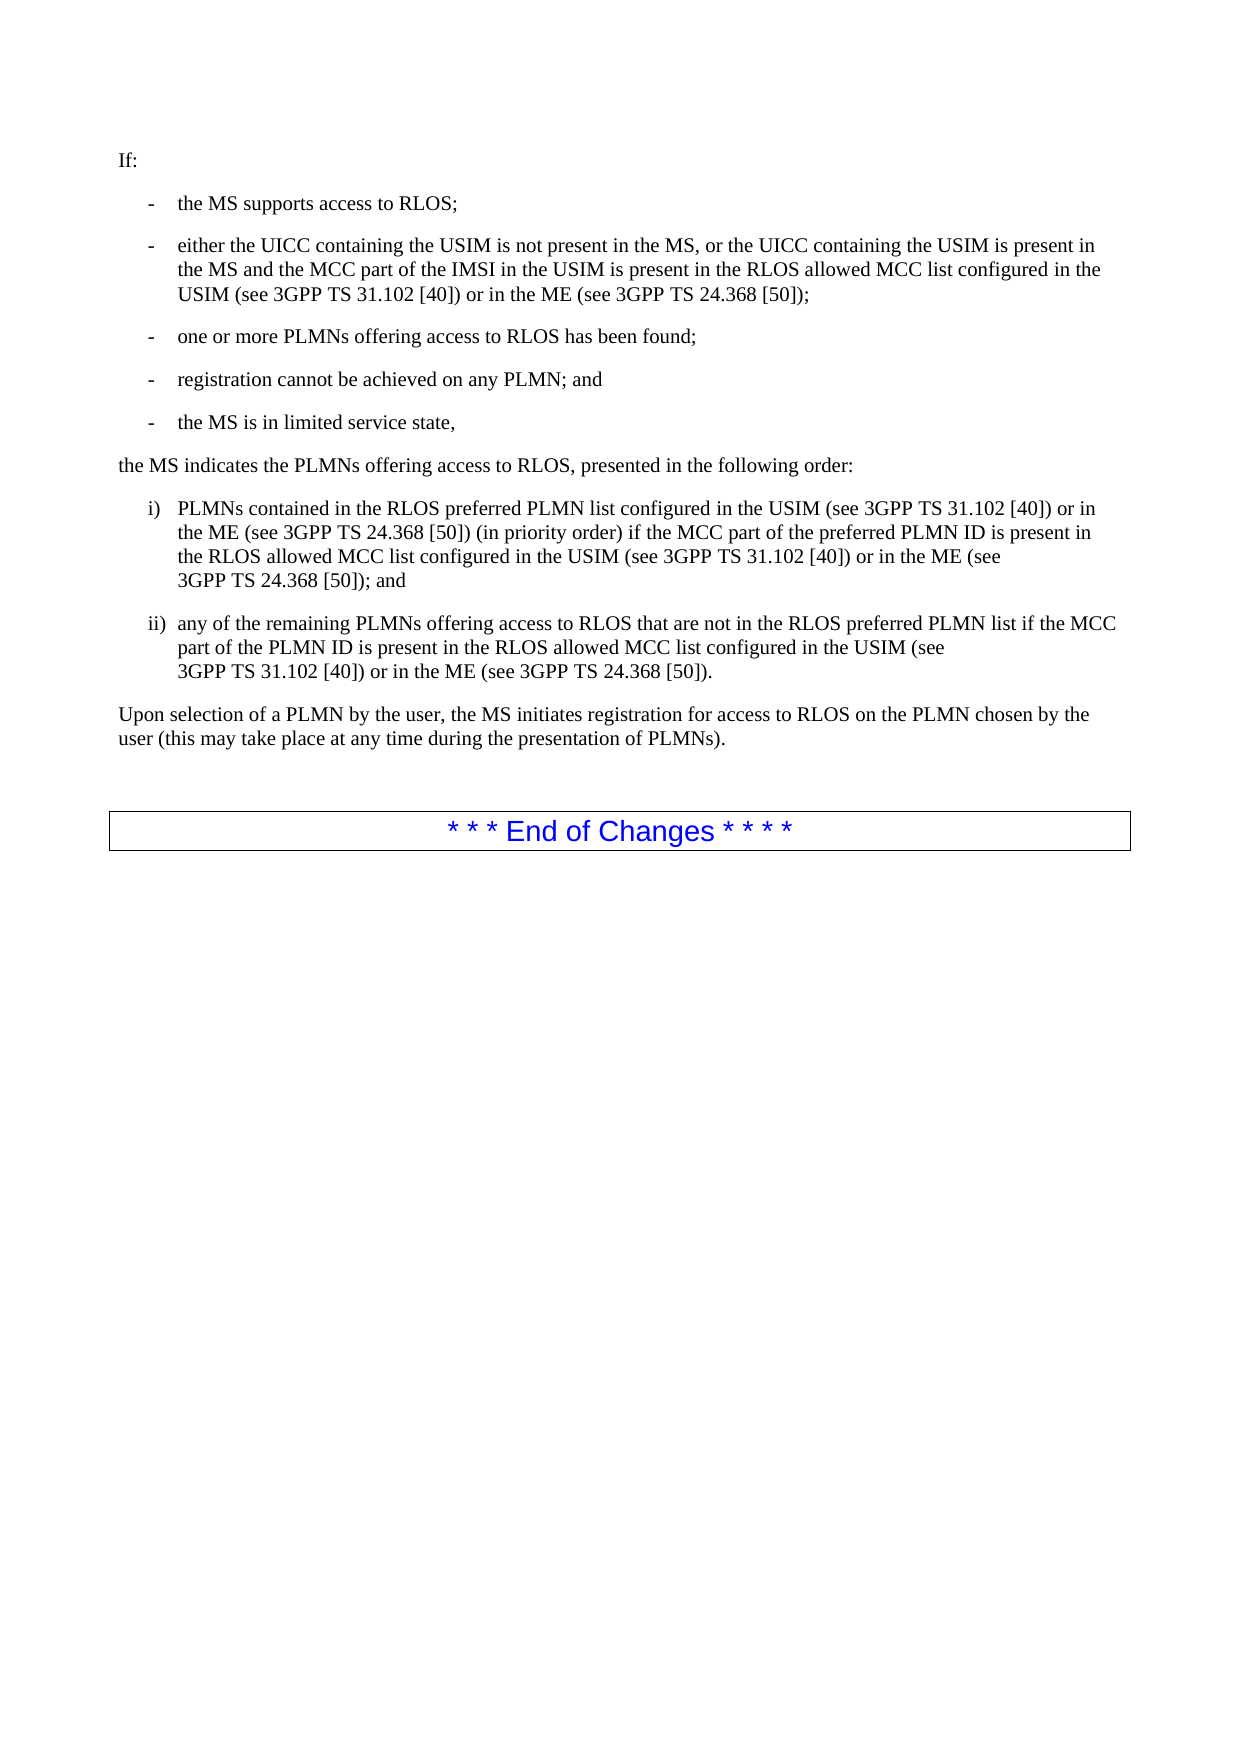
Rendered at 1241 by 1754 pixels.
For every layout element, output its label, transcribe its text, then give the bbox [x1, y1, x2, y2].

text - registration cannot be achieved on any PLMN; and [148, 367, 1122, 391]
text * * * End of Changes * * * * [110, 812, 1130, 850]
text - the MS is in limited service state, [148, 410, 1122, 434]
text ii) any of the remaining PLMNs offering access to RLOS that are not in the RLOS preferred PLMN list if the MCC part of the PLMN ID is present in the RLOS allowed MCC list configured in the USIM (see 3GPP TS 31.102 [40]) or in the ME (see 3GPP TS 24.368 [50]). [148, 611, 1122, 683]
text - either the UICC containing the USIM is not present in the MS, or the UICC containing the USIM is present in the MS and the MCC part of the IMSI in the USIM is present in the RLOS allowed MCC list configured in the USIM (see 3GPP TS 31.102 [40]) or in the ME (see 3GPP TS 24.368 [50]); [148, 233, 1122, 306]
text - one or more PLMNs offering access to RLOS has been found; [148, 324, 1122, 348]
text If: [118, 148, 1122, 172]
text i) PLMNs contained in the RLOS preferred PLMN list configured in the USIM (see 3GPP TS 31.102 [40]) or in the ME (see 3GPP TS 24.368 [50]) (in priority order) if the MCC part of the preferred PLMN ID is present in the RLOS allowed MCC list configured in the USIM (see 3GPP TS 31.102 [40]) or in the ME (see 3GPP TS 24.368 [50]); and [148, 496, 1122, 592]
text Upon selection of a PLMN by the user, the MS initiates registration for access to RLOS on the PLMN chosen by the user (this may take place at any time during the presentation of PLMNs). [118, 701, 1122, 749]
text the MS indicates the PLMNs offering access to RLOS, presented in the following order: [118, 453, 1122, 477]
text - the MS supports access to RLOS; [148, 191, 1122, 214]
